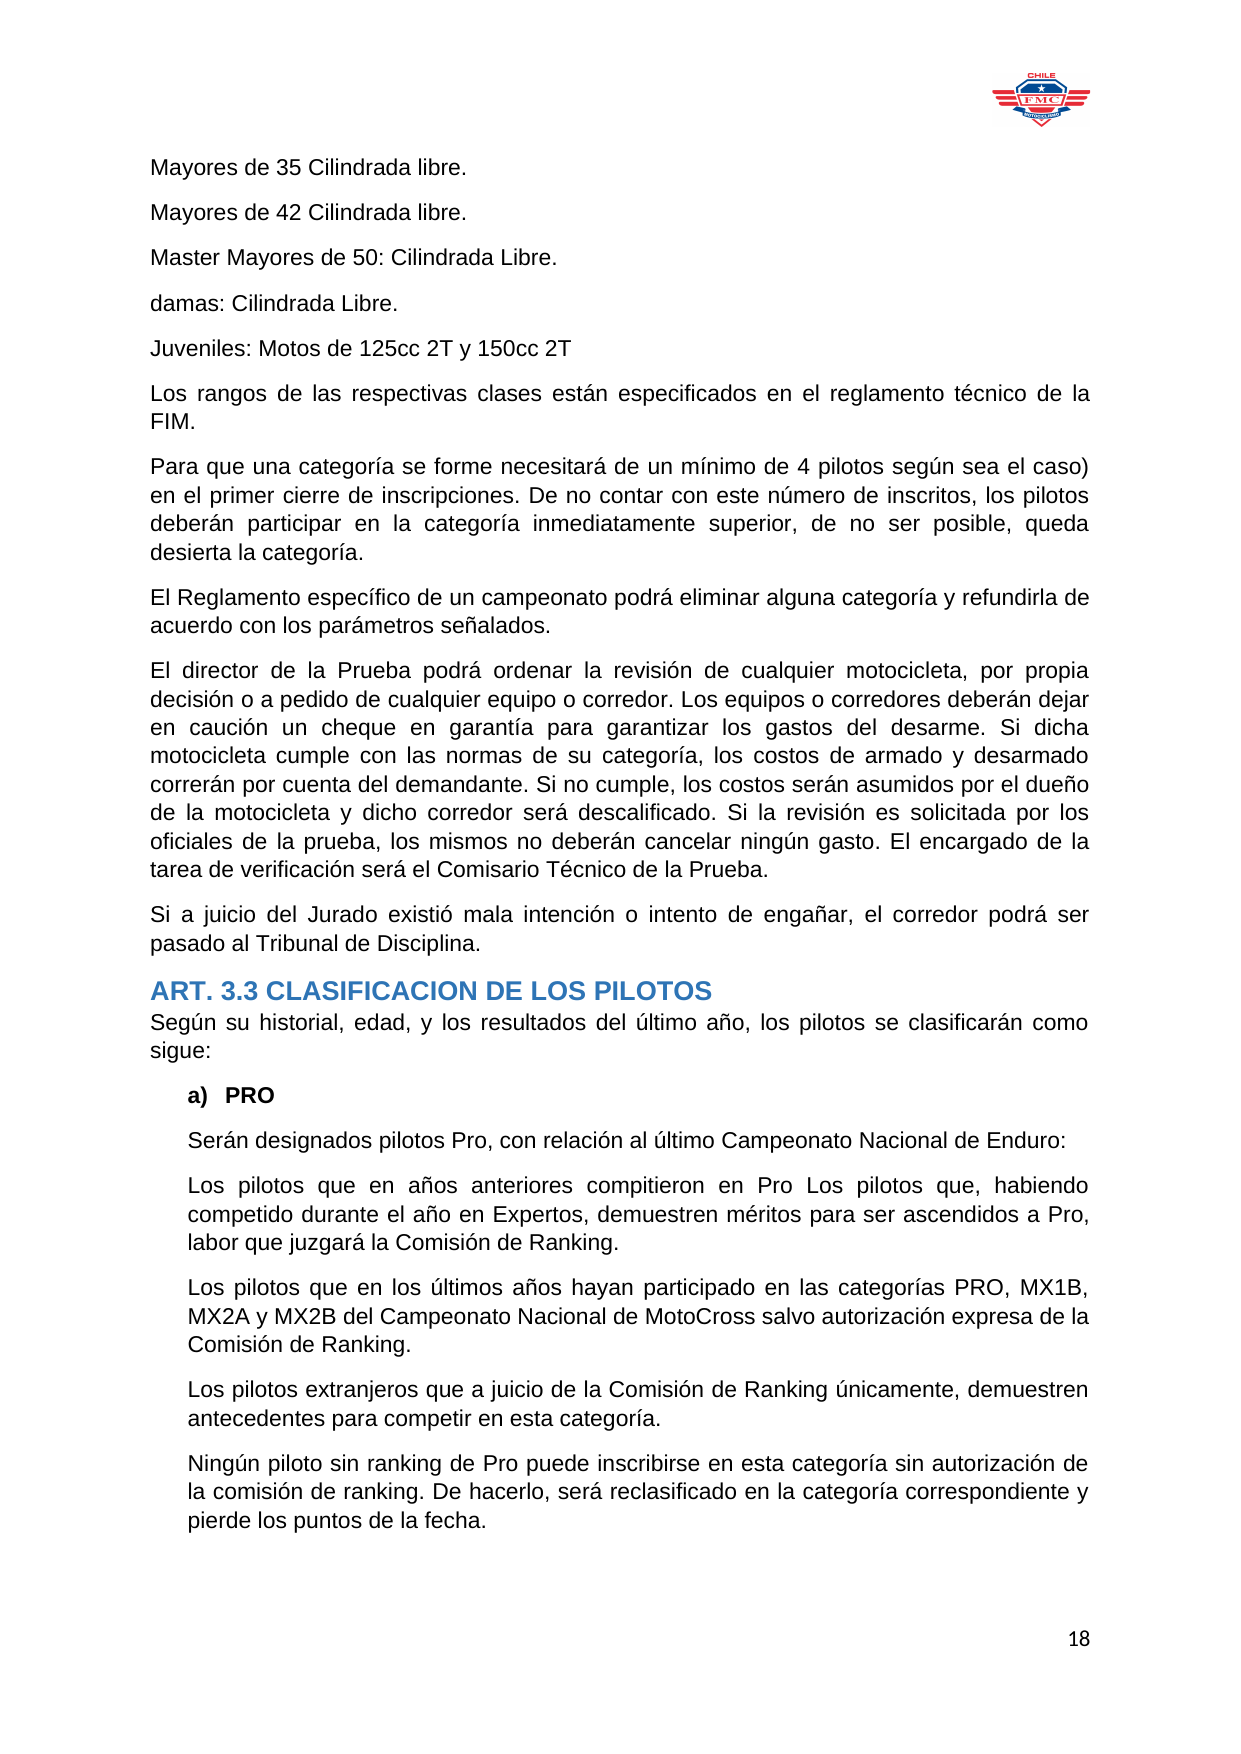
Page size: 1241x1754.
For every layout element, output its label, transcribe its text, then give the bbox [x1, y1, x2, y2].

text Para que una categoría se forme necesitará de un mínimo de 4 pilotos según sea el caso) en el primer cierre de inscripciones. De no contar con este número de inscritos, los pilotos deberán participar en la categoría inmediatamente superior, de no ser posible, queda desierta la categoría. [150, 453, 1090, 565]
text Los rangos de las respectivas clases están especificados en el reglamento técnico de la FIM. [150, 380, 1090, 434]
text El director de la Prueba podrá ordenar la revisión de cualquier motocicleta, por propia decisión o a pedido de cualquier equipo o corredor. Los equipos o corredores deberán dejar en caución un cheque en garantía para garantizar los gastos del desarme. Si dicha motocicleta cumple con las normas de su categoría, los costos de armado y desarmado correrán por cuenta del demandante. Si no cumple, los costos serán asumidos por el dueño de la motocicleta y dicho corredor será descalificado. Si la revisión es solicitada por los oficiales de la prueba, los mismos no deberán cancelar ningún gasto. El encargado de la tarea de verificación será el Comisario Técnico de la Prueba. [150, 657, 1090, 883]
text El Reglamento específico de un campeonato podrá eliminar alguna categoría y refundirla de acuerdo con los parámetros señalados. [150, 584, 1090, 638]
text Los pilotos que en los últimos años hayan participado en las categorías PRO, MX1B, MX2A y MX2B del Campeonato Nacional de MotoCross salvo autorización expresa de la Comisión de Ranking. [187, 1274, 1090, 1358]
text Juveniles: Motos de 125cc 2T y 150cc 2T [150, 334, 1090, 361]
subtitle ART. 3.3 CLASIFICACION DE LOS PILOTOS [150, 975, 1090, 1006]
text Ningún piloto sin ranking de Pro puede inscribirse en esta categoría sin autorización de la comisión de ranking. De hacerlo, será reclasificado en la categoría correspondiente y pierde los puntos de la fecha. [187, 1450, 1090, 1533]
text Los pilotos extranjeros que a juicio de la Comisión de Ranking únicamente, demuestren antecedentes para competir en esta categoría. [187, 1376, 1090, 1431]
text Los pilotos que en años anteriores compitieron en Pro Los pilotos que, habiendo competido durante el año en Expertos, demuestren méritos para ser ascendidos a Pro, labor que juzgará la Comisión de Ranking. [187, 1172, 1090, 1256]
text Según su historial, edad, y los resultados del último año, los pilotos se clasificarán como sigue: [150, 1009, 1090, 1063]
text damas: Cilindrada Libre. [150, 289, 1090, 316]
text Serán designados pilotos Pro, con relación al último Campeonato Nacional de Enduro: [187, 1127, 1090, 1154]
list PRO [187, 1082, 1090, 1108]
text Mayores de 35 Cilindrada libre. [150, 154, 1090, 181]
text Si a juicio del Jurado existió mala intención o intento de engañar, el corredor podrá ser pasado al Tribunal de Disciplina. [150, 901, 1090, 956]
text Master Mayores de 50: Cilindrada Libre. [150, 244, 1090, 271]
picture [992, 73, 1091, 127]
text Mayores de 42 Cilindrada libre. [150, 199, 1090, 226]
